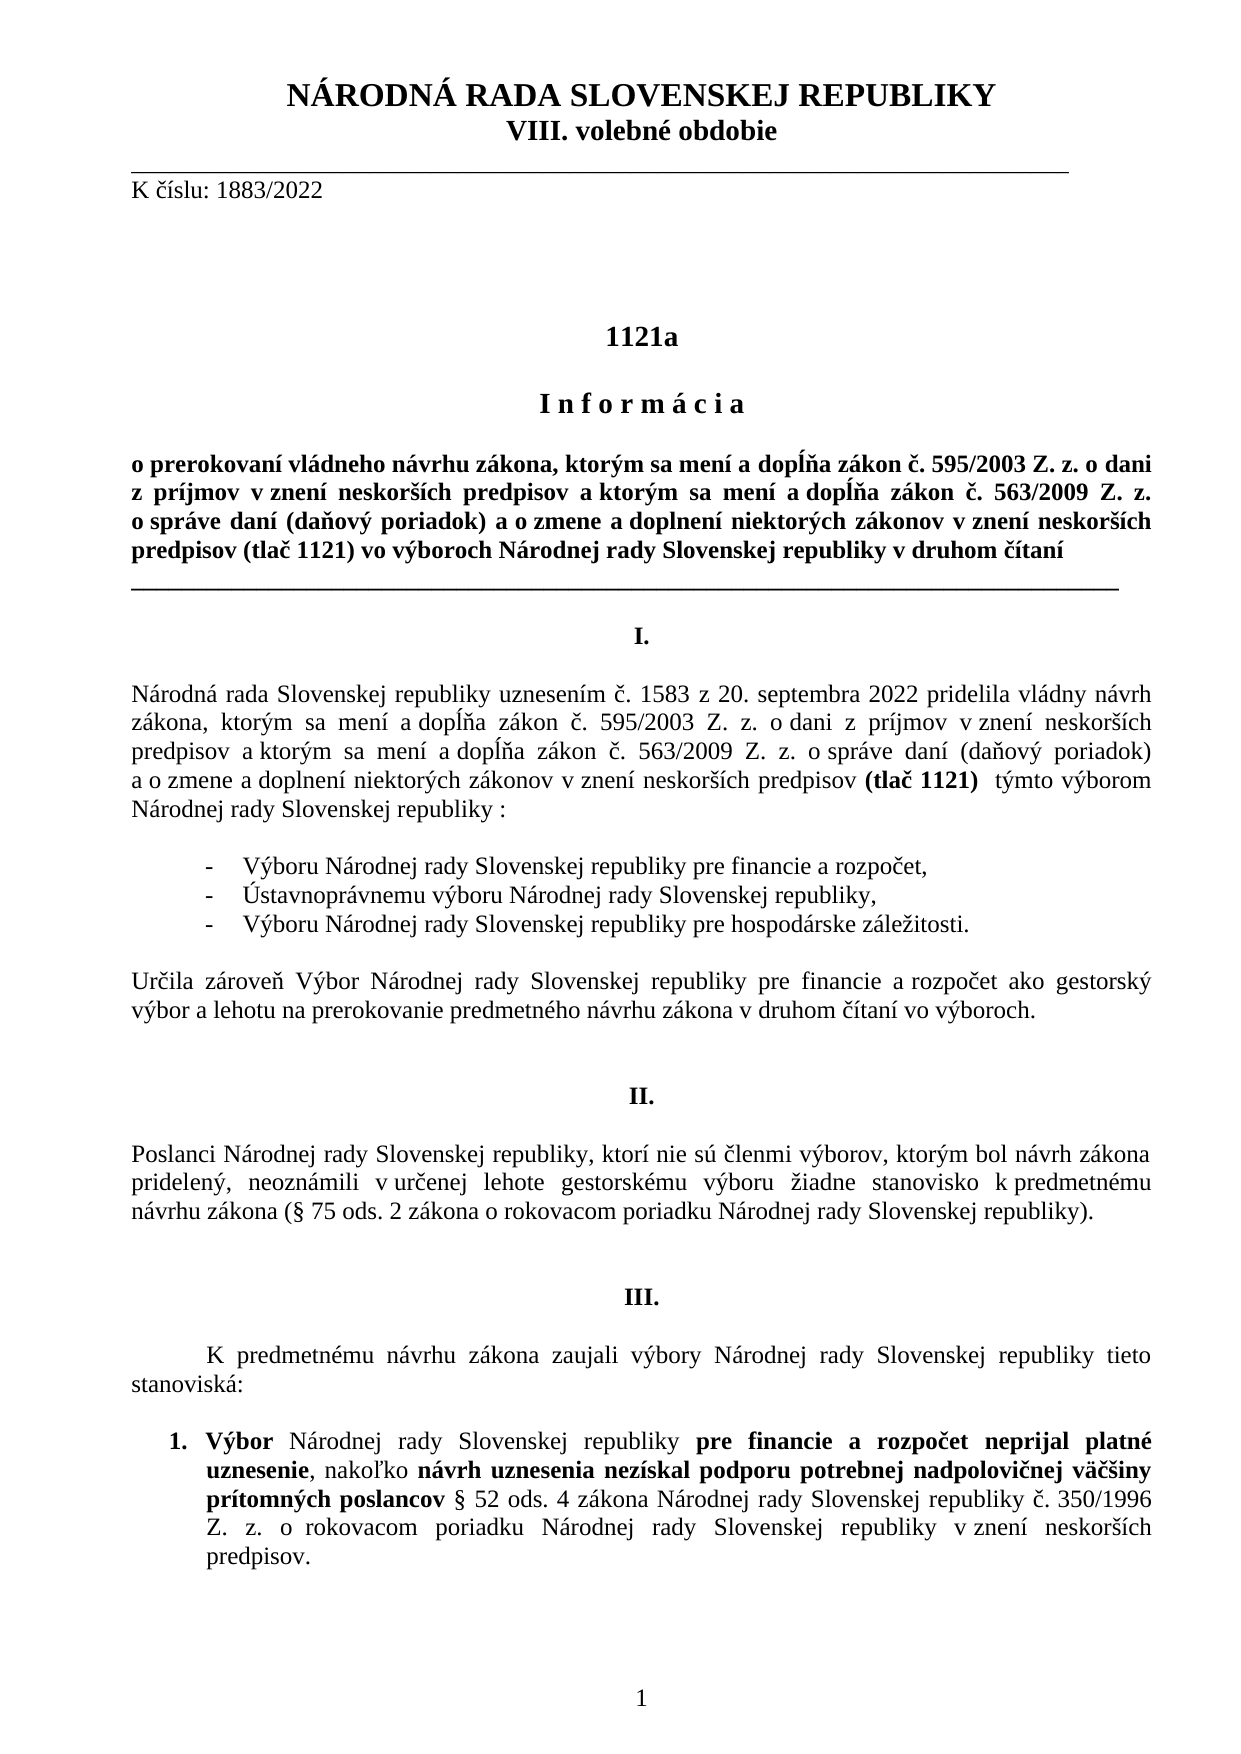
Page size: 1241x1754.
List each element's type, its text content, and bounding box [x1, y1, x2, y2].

text Určila zároveň Výbor Národnej rady Slovenskej republiky pre financie a rozpočet ako gestorský výbor a lehotu na prerokovanie predmetného návrhu zákona v druhom čítaní vo výboroch. [131, 966, 1152, 1024]
subtitle I n f o r m á c i a [131, 386, 1152, 420]
list Ústavnoprávnemu výboru Národnej rady Slovenskej republiky, [205, 880, 1152, 909]
text o prerokovaní vládneho návrhu zákona, ktorým sa mení a dopĺňa zákon č. 595/2003 Z. z. o dani z príjmov v znení neskorších predpisov a ktorým sa mení a dopĺňa zákon č. 563/2009 Z. z. o správe daní (daňový poriadok) a o zmene a doplnení niektorých zákonov v znení neskorších predpisov (tlač 1121) vo výboroch Národnej rady Slovenskej republiky v druhom čítaní [131, 449, 1152, 564]
text Poslanci Národnej rady Slovenskej republiky, ktorí nie sú členmi výborov, ktorým bol návrh zákona pridelený, neoznámili v určenej lehote gestorskému výboru žiadne stanovisko k predmetnému návrhu zákona (§ 75 ods. 2 zákona o rokovacom poriadku Národnej rady Slovenskej republiky). [131, 1139, 1152, 1225]
list Výbor Národnej rady Slovenskej republiky pre financie a rozpočet neprijal platné uznesenie, nakoľko návrh uznesenia nezískal podporu potrebnej nadpolovičnej väčšiny prítomných poslancov § 52 ods. 4 zákona Národnej rady Slovenskej republiky č. 350/1996 Z. z. o rokovacom poriadku Národnej rady Slovenskej republiky v znení neskorších predpisov. [169, 1426, 1152, 1570]
text _______________________________________________________________________________ [131, 564, 1152, 592]
text III. [131, 1282, 1152, 1311]
text I. [131, 621, 1152, 650]
list Výboru Národnej rady Slovenskej republiky pre financie a rozpočet, [205, 851, 1152, 880]
subtitle VIII. volebné obdobie [131, 113, 1152, 147]
text Národná rada Slovenskej republiky uznesením č. 1583 z 20. septembra 2022 pridelila vládny návrh zákona, ktorým sa mení a dopĺňa zákon č. 595/2003 Z. z. o dani z príjmov v znení neskorších predpisov a ktorým sa mení a dopĺňa zákon č. 563/2009 Z. z. o správe daní (daňový poriadok) a o zmene a doplnení niektorých zákonov v znení neskorších predpisov (tlač 1121) týmto výborom Národnej rady Slovenskej republiky : [131, 679, 1152, 822]
text K číslu: 1883/2022 [131, 176, 1152, 204]
text K predmetnému návrhu zákona zaujali výbory Národnej rady Slovenskej republiky tieto stanoviská: [131, 1340, 1152, 1397]
text 1121a [131, 319, 1152, 353]
text ___________________________________________________________________________ [131, 147, 1152, 176]
title NÁRODNÁ RADA SLOVENSKEJ REPUBLIKY [131, 75, 1152, 113]
list Výboru Národnej rady Slovenskej republiky pre hospodárske záležitosti. [205, 909, 1152, 937]
text II. [131, 1081, 1152, 1110]
